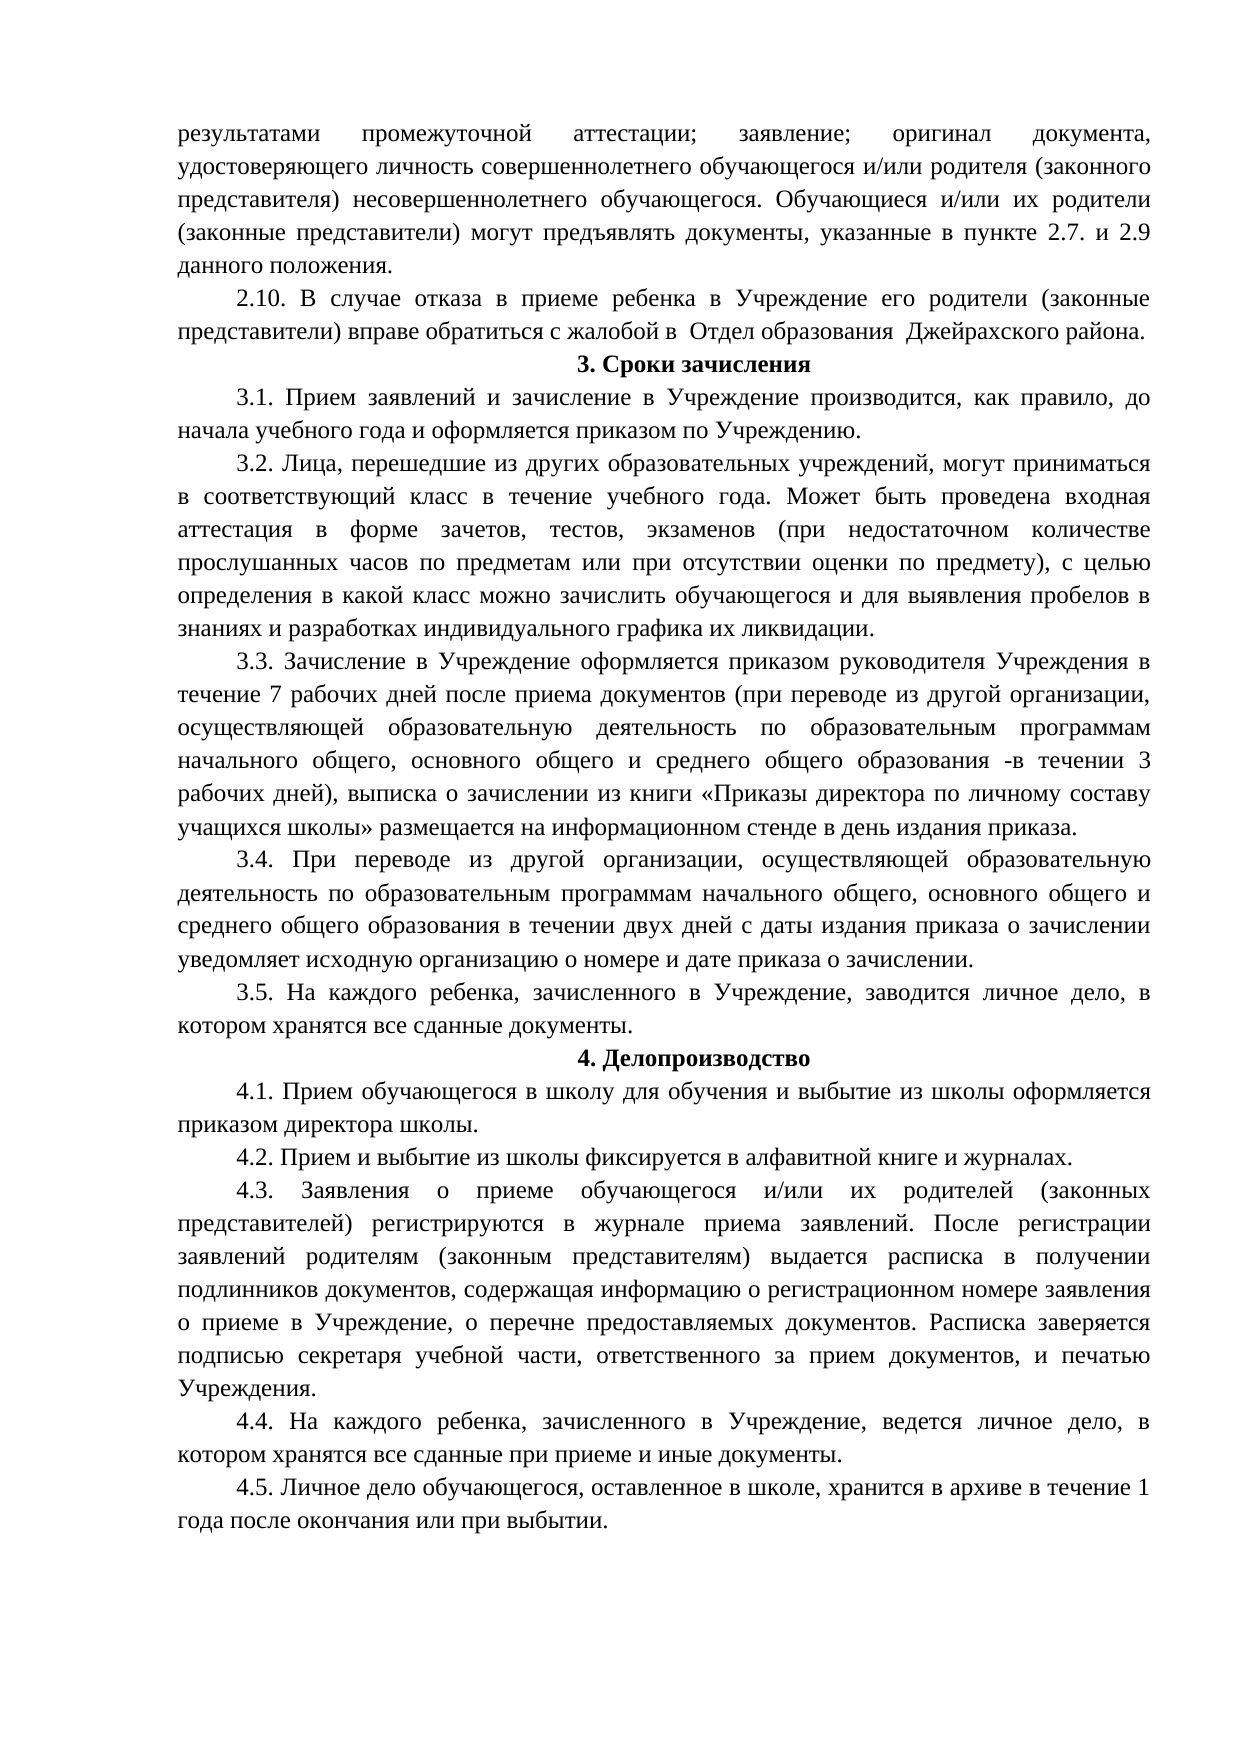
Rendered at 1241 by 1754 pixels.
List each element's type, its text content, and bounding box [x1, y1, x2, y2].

text 3.4. При переводе из другой организации, осуществляющей образовательную деятельность по образовательным программам начального общего, основного общего и среднего общего образования в течении двух дней с даты издания приказа о зачислении уведомляет исходную организацию о номере и дате приказа о зачислении. [177, 844, 1152, 972]
text 3.3. Зачисление в Учреждение оформляется приказом руководителя Учреждения в течение 7 рабочих дней после приема документов (при переводе из другой организации, осуществляющей образовательную деятельность по образовательным программам начального общего, основного общего и среднего общего образования -в течении 3 рабочих дней), выписка о зачислении из книги «Приказы директора по личному составу учащихся школы» размещается на информационном стенде в день издания приказа. [177, 646, 1152, 840]
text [177, 118, 1152, 279]
text 3. Сроки зачисления [177, 349, 1152, 378]
text 4.3. Заявления о приеме обучающегося и/или их родителей (законных представителей) регистрируются в журнале приема заявлений. После регистрации заявлений родителям (законным представителям) выдается расписка в получении подлинников документов, содержащая информацию о регистрационном номере заявления о приеме в Учреждение, о перечне предоставляемых документов. Расписка заверяется подписью секретаря учебной части, ответственного за прием документов, и печатью Учреждения. [177, 1175, 1152, 1402]
text 4.2. Прием и выбытие из школы фиксируется в алфавитной книге и журналах. [177, 1142, 1152, 1171]
text 3.1. Прием заявлений и зачисление в Учреждение производится, как правило, до начала учебного года и оформляется приказом по Учреждению. [177, 382, 1152, 444]
text 4.5. Личное дело обучающегося, оставленное в школе, хранится в архиве в течение 1 года после окончания или при выбытии. [177, 1472, 1152, 1534]
text 4. Делопроизводство [177, 1043, 1152, 1071]
text 4.1. Прием обучающегося в школу для обучения и выбытие из школы оформляется приказом директора школы. [177, 1076, 1152, 1137]
text 3.2. Лица, перешедшие из других образовательных учреждений, могут приниматься в соответствующий класс в течение учебного года. Может быть проведена входная аттестация в форме зачетов, тестов, экзаменов (при недостаточном количестве прослушанных часов по предметам или при отсутствии оценки по предмету), с целью определения в какой класс можно зачислить обучающегося и для выявления пробелов в знаниях и разработках индивидуального графика их ликвидации. [177, 448, 1152, 642]
text 4.4. На каждого ребенка, зачисленного в Учреждение, ведется личное дело, в котором хранятся все сданные при приеме и иные документы. [177, 1406, 1152, 1468]
text 3.5. На каждого ребенка, зачисленного в Учреждение, заводится личное дело, в котором хранятся все сданные документы. [177, 977, 1152, 1038]
text 2.10. В случае отказа в приеме ребенка в Учреждение его родители (законные представители) вправе обратиться с жалобой в Отдел образования Джейрахского района. [177, 283, 1152, 345]
